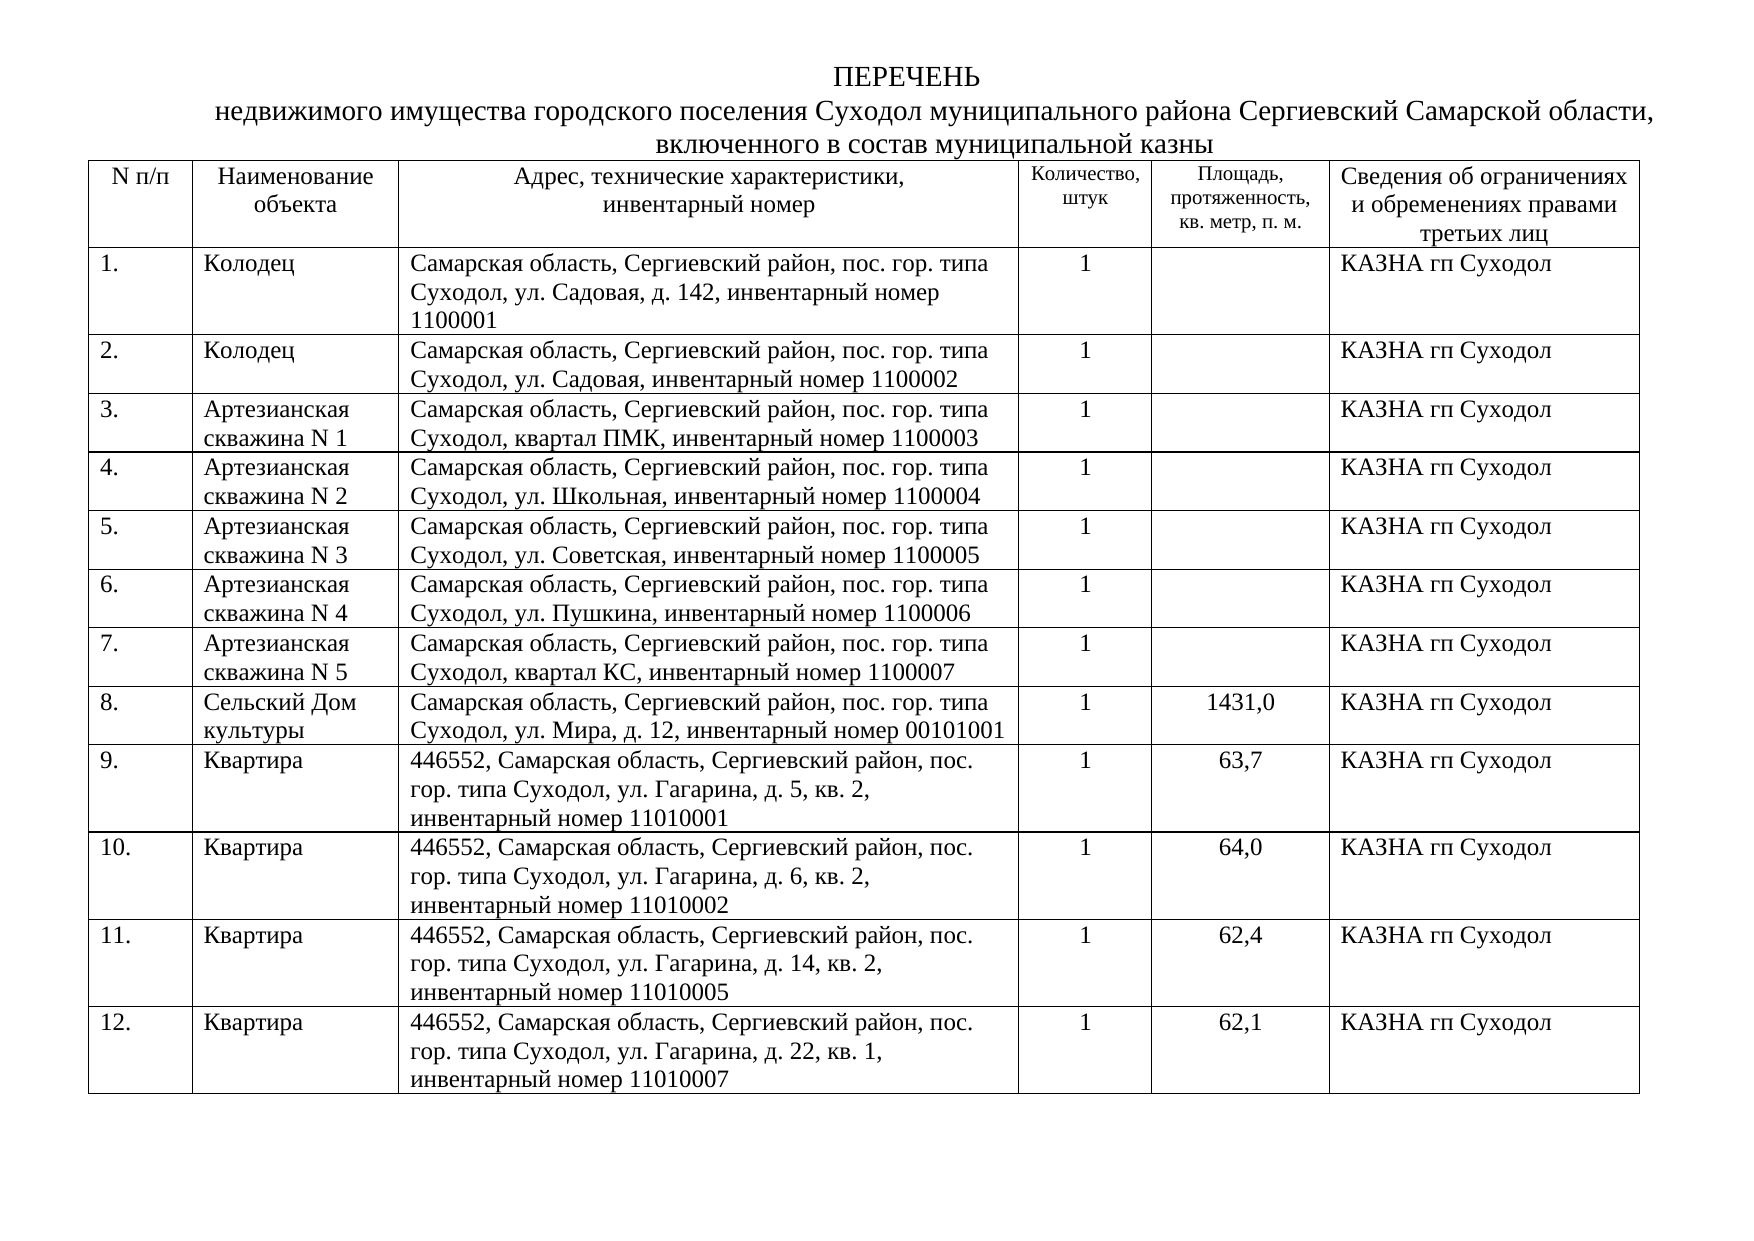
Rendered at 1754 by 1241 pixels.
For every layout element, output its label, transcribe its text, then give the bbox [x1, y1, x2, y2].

table_cell Квартира [193, 920, 398, 1006]
table_cell Квартира [193, 833, 398, 919]
table_cell 1 [1019, 511, 1151, 568]
table_cell Артезианская скважина N 2 [193, 453, 398, 510]
table_header Количество, штук [1019, 161, 1151, 247]
table_cell 446552, Самарская область, Сергиевский район, пос. гор. типа Суходол, ул. Гагарина, д. 22, кв. 1, инвентарный номер 11010007 [399, 1007, 1018, 1093]
table_cell КАЗНА гп Суходол [1330, 394, 1639, 451]
table_header Площадь, протяженность, кв. метр, п. м. [1152, 161, 1329, 247]
text включенного в состав муниципальной казны [118, 126, 1695, 160]
table_cell [89, 687, 192, 744]
table_cell Колодец [193, 335, 398, 393]
table_cell 1 [1019, 833, 1151, 919]
table_cell [89, 570, 192, 627]
table_cell КАЗНА гп Суходол [1330, 1007, 1639, 1093]
table_cell 1 [1019, 453, 1151, 510]
table_cell 1 [1019, 335, 1151, 393]
table_cell [1152, 394, 1329, 451]
table_cell 1 [1019, 920, 1151, 1006]
table_cell [1152, 570, 1329, 627]
table_cell 1431,0 [1152, 687, 1329, 744]
table_cell Самарская область, Сергиевский район, пос. гор. типа Суходол, ул. Пушкина, инвентарный номер 1100006 [399, 570, 1018, 627]
table_cell Самарская область, Сергиевский район, пос. гор. типа Суходол, квартал КС, инвентарный номер 1100007 [399, 628, 1018, 686]
table_cell 446552, Самарская область, Сергиевский район, пос. гор. типа Суходол, ул. Гагарина, д. 6, кв. 2, инвентарный номер 11010002 [399, 833, 1018, 919]
table_header Адрес, технические характеристики, инвентарный номер [399, 161, 1018, 247]
title ПЕРЕЧЕНЬ [118, 59, 1695, 93]
table_header N п/п [89, 161, 192, 247]
table_cell [1152, 453, 1329, 510]
table_cell [89, 453, 192, 510]
table_cell Самарская область, Сергиевский район, пос. гор. типа Суходол, ул. Мира, д. 12, инвентарный номер 00101001 [399, 687, 1018, 744]
table_cell 1 [1019, 570, 1151, 627]
table_cell Самарская область, Сергиевский район, пос. гор. типа Суходол, ул. Школьная, инвентарный номер 1100004 [399, 453, 1018, 510]
table_cell 64,0 [1152, 833, 1329, 919]
table_cell [1152, 511, 1329, 568]
table_cell Артезианская скважина N 5 [193, 628, 398, 686]
table_cell Сельский Дом культуры [193, 687, 398, 744]
table_cell 1 [1019, 394, 1151, 451]
table_cell КАЗНА гп Суходол [1330, 687, 1639, 744]
table_cell 62,1 [1152, 1007, 1329, 1093]
table_cell КАЗНА гп Суходол [1330, 920, 1639, 1006]
table_cell 1 [1019, 687, 1151, 744]
table_cell Артезианская скважина N 4 [193, 570, 398, 627]
table_cell 63,7 [1152, 745, 1329, 831]
table_cell Самарская область, Сергиевский район, пос. гор. типа Суходол, ул. Садовая, инвентарный номер 1100002 [399, 335, 1018, 393]
table_cell Квартира [193, 1007, 398, 1093]
table_cell Квартира [193, 745, 398, 831]
table_cell 1 [1019, 745, 1151, 831]
table_cell [1152, 335, 1329, 393]
table_cell [89, 511, 192, 568]
table_cell [89, 1007, 192, 1093]
table_header Сведения об ограничениях и обременениях правами третьих лиц [1330, 161, 1639, 247]
table_cell [89, 335, 192, 393]
table_cell КАЗНА гп Суходол [1330, 335, 1639, 393]
table_header Наименование объекта [193, 161, 398, 247]
table_cell Артезианская скважина N 1 [193, 394, 398, 451]
table_cell [1152, 628, 1329, 686]
table_cell [1152, 248, 1329, 334]
table_cell 446552, Самарская область, Сергиевский район, пос. гор. типа Суходол, ул. Гагарина, д. 5, кв. 2, инвентарный номер 11010001 [399, 745, 1018, 831]
table_cell КАЗНА гп Суходол [1330, 453, 1639, 510]
table_cell Самарская область, Сергиевский район, пос. гор. типа Суходол, ул. Садовая, д. 142, инвентарный номер 1100001 [399, 248, 1018, 334]
table_cell КАЗНА гп Суходол [1330, 745, 1639, 831]
table_cell 1 [1019, 1007, 1151, 1093]
table_cell КАЗНА гп Суходол [1330, 628, 1639, 686]
table_cell 446552, Самарская область, Сергиевский район, пос. гор. типа Суходол, ул. Гагарина, д. 14, кв. 2, инвентарный номер 11010005 [399, 920, 1018, 1006]
table_cell 1 [1019, 248, 1151, 334]
table_cell [89, 833, 192, 919]
table_cell КАЗНА гп Суходол [1330, 570, 1639, 627]
table_cell [89, 248, 192, 334]
table_cell 62,4 [1152, 920, 1329, 1006]
table_cell [89, 394, 192, 451]
table_cell 1 [1019, 628, 1151, 686]
text недвижимого имущества городского поселения Суходол муниципального района Сергиевский Самарской области, [118, 93, 1695, 126]
table_cell КАЗНА гп Суходол [1330, 833, 1639, 919]
table_cell КАЗНА гп Суходол [1330, 248, 1639, 334]
table_cell КАЗНА гп Суходол [1330, 511, 1639, 568]
table_cell Самарская область, Сергиевский район, пос. гор. типа Суходол, квартал ПМК, инвентарный номер 1100003 [399, 394, 1018, 451]
table_cell [89, 920, 192, 1006]
table_cell Артезианская скважина N 3 [193, 511, 398, 568]
table_cell Самарская область, Сергиевский район, пос. гор. типа Суходол, ул. Советская, инвентарный номер 1100005 [399, 511, 1018, 568]
table_cell [89, 628, 192, 686]
table_cell [89, 745, 192, 831]
table_cell Колодец [193, 248, 398, 334]
